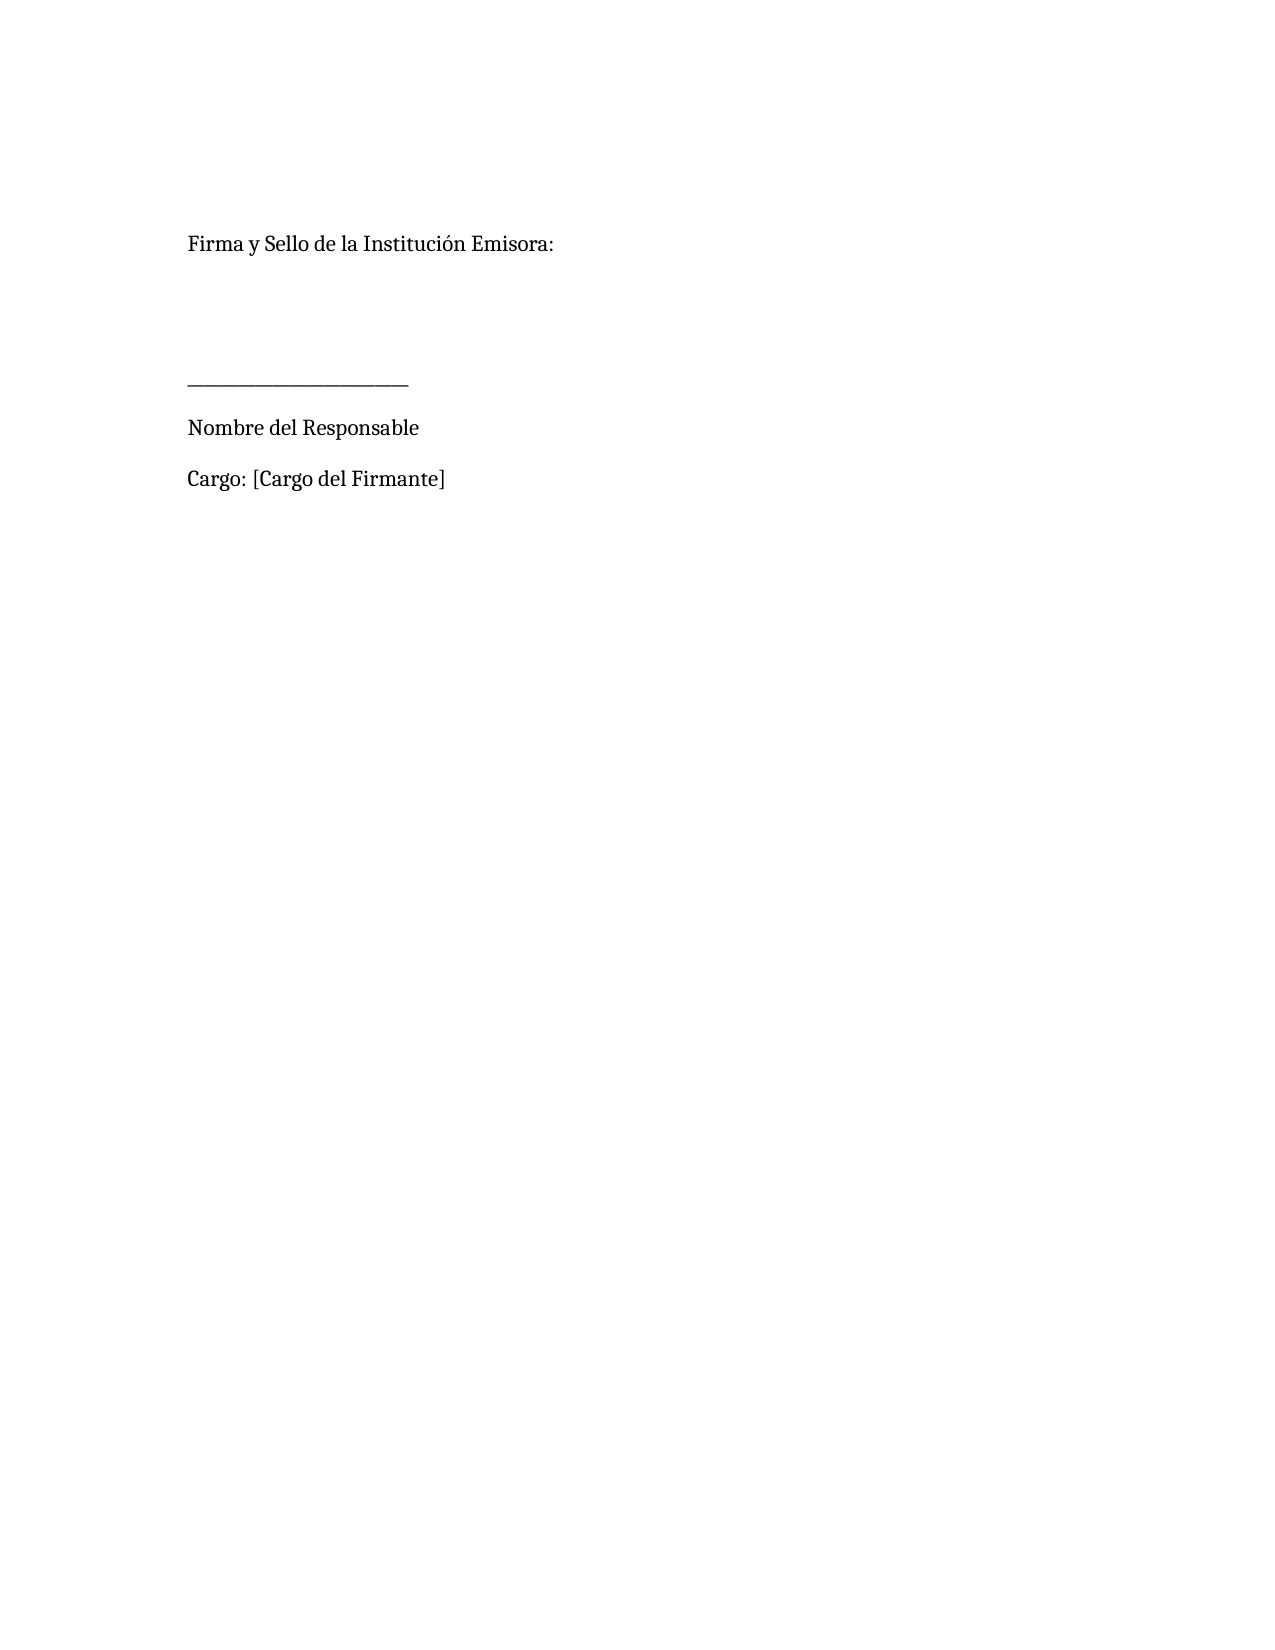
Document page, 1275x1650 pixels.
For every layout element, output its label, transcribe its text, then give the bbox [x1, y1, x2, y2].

text __________________________ [187, 363, 1087, 390]
text Nombre del Responsable [187, 414, 1087, 441]
text Cargo: [Cargo del Firmante] [187, 466, 1087, 492]
text Firma y Sello de la Institución Emisora: [187, 231, 1087, 258]
